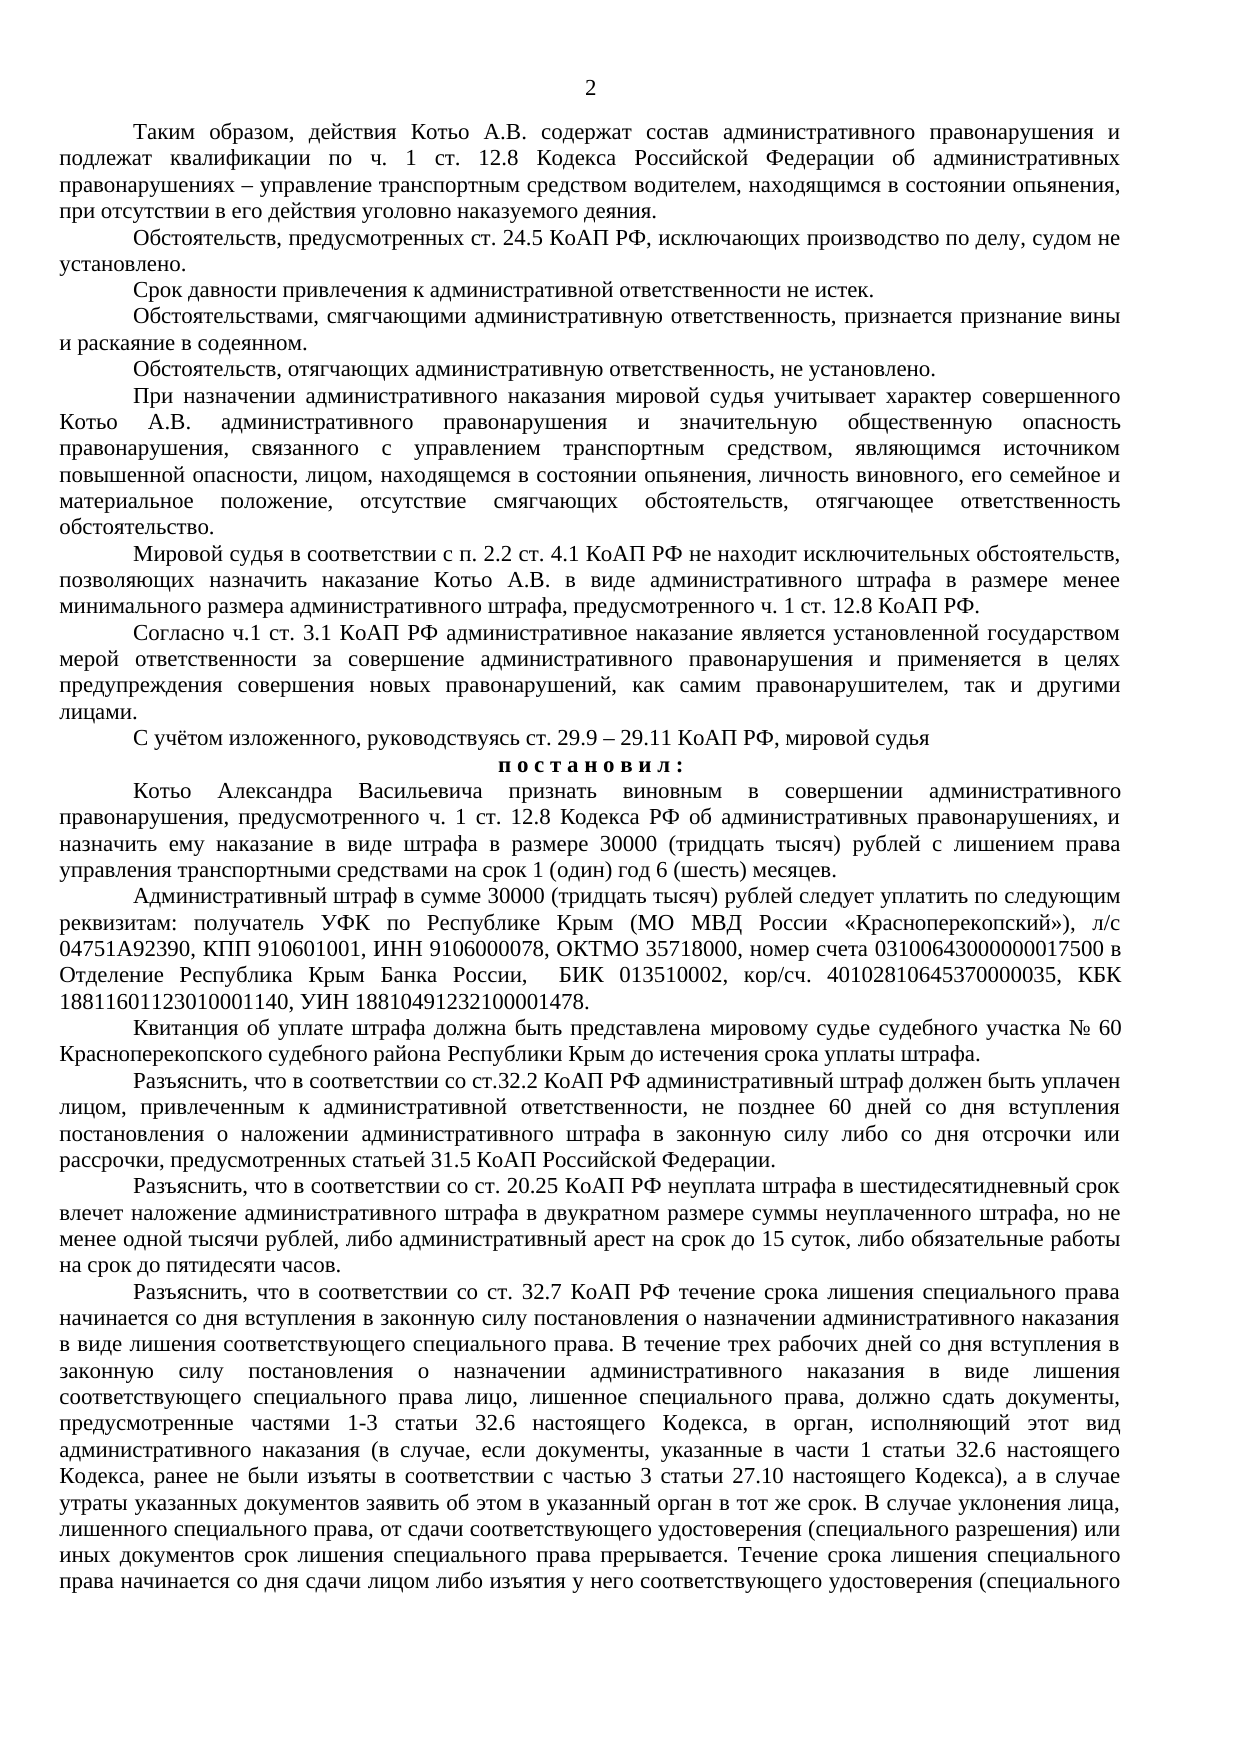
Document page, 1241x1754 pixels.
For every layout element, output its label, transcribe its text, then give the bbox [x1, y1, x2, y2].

text Обстоятельств, отягчающих административную ответственность, не установлено. [59, 355, 1122, 382]
text Административный штраф в сумме 30000 (тридцать тысяч) рублей следует уплатить по следующим реквизитам: получатель УФК по Республике Крым (МО МВД России «Красноперекопский»), л/с 04751А92390, КПП 910601001, ИНН 9106000078, ОКТМО 35718000, номер счета 03100643000000017500 в Отделение Республика Крым Банка России, БИК 013510002, кор/сч. 40102810645370000035, КБК 18811601123010001140, УИН 18810491232100001478. [59, 882, 1122, 1014]
text Обстоятельств, предусмотренных ст. 24.5 КоАП РФ, исключающих производство по делу, судом не установлено. [59, 223, 1122, 276]
text Разъяснить, что в соответствии со ст.32.2 КоАП РФ административный штраф должен быть уплачен лицом, привлеченным к административной ответственности, не позднее 60 дней со дня вступления постановления о наложении административного штрафа в законную силу либо со дня отсрочки или рассрочки, предусмотренных статьей 31.5 КоАП Российской Федерации. [59, 1067, 1122, 1172]
text Квитанция об уплате штрафа должна быть представлена мировому судье судебного участка № 60 Красноперекопского судебного района Республики Крым до истечения срока уплаты штрафа. [59, 1014, 1122, 1067]
text Срок давности привлечения к административной ответственности не истек. [59, 276, 1122, 303]
text Мировой судья в соответствии с п. 2.2 ст. 4.1 КоАП РФ не находит исключительных обстоятельств, позволяющих назначить наказание Котьо А.В. в виде административного штрафа в размере менее минимального размера административного штрафа, предусмотренного ч. 1 ст. 12.8 КоАП РФ. [59, 540, 1122, 619]
text Согласно ч.1 ст. 3.1 КоАП РФ административное наказание является установленной государством мерой ответственности за совершение административного правонарушения и применяется в целях предупреждения совершения новых правонарушений, как самим правонарушителем, так и другими лицами. [59, 619, 1122, 724]
text С учётом изложенного, руководствуясь ст. 29.9 – 29.11 КоАП РФ, мировой судья [59, 724, 1122, 751]
text Разъяснить, что в соответствии со ст. 20.25 КоАП РФ неуплата штрафа в шестидесятидневный срок влечет наложение административного штрафа в двукратном размере суммы неуплаченного штрафа, но не менее одной тысячи рублей, либо административный арест на срок до 15 суток, либо обязательные работы на срок до пятидесяти часов. [59, 1172, 1122, 1278]
text п о с т а н о в и л : [59, 751, 1122, 777]
text Таким образом, действия Котьо А.В. содержат состав административного правонарушения и подлежат квалификации по ч. 1 ст. 12.8 Кодекса Российской Федерации об административных правонарушениях – управление транспортным средством водителем, находящимся в состоянии опьянения, при отсутствии в его действия уголовно наказуемого деяния. [59, 118, 1122, 223]
text Котьо Александра Васильевича признать виновным в совершении административного правонарушения, предусмотренного ч. 1 ст. 12.8 Кодекса РФ об административных правонарушениях, и назначить ему наказание в виде штрафа в размере 30000 (тридцать тысяч) рублей с лишением права управления транспортными средствами на срок 1 (один) год 6 (шесть) месяцев. [59, 777, 1122, 882]
text Обстоятельствами, смягчающими административную ответственность, признается признание вины и раскаяние в содеянном. [59, 303, 1122, 355]
text При назначении административного наказания мировой судья учитывает характер совершенного Котьо А.В. административного правонарушения и значительную общественную опасность правонарушения, связанного с управлением транспортным средством, являющимся источником повышенной опасности, лицом, находящемся в состоянии опьянения, личность виновного, его семейное и материальное положение, отсутствие смягчающих обстоятельств, отягчающее ответственность обстоятельство. [59, 382, 1122, 540]
